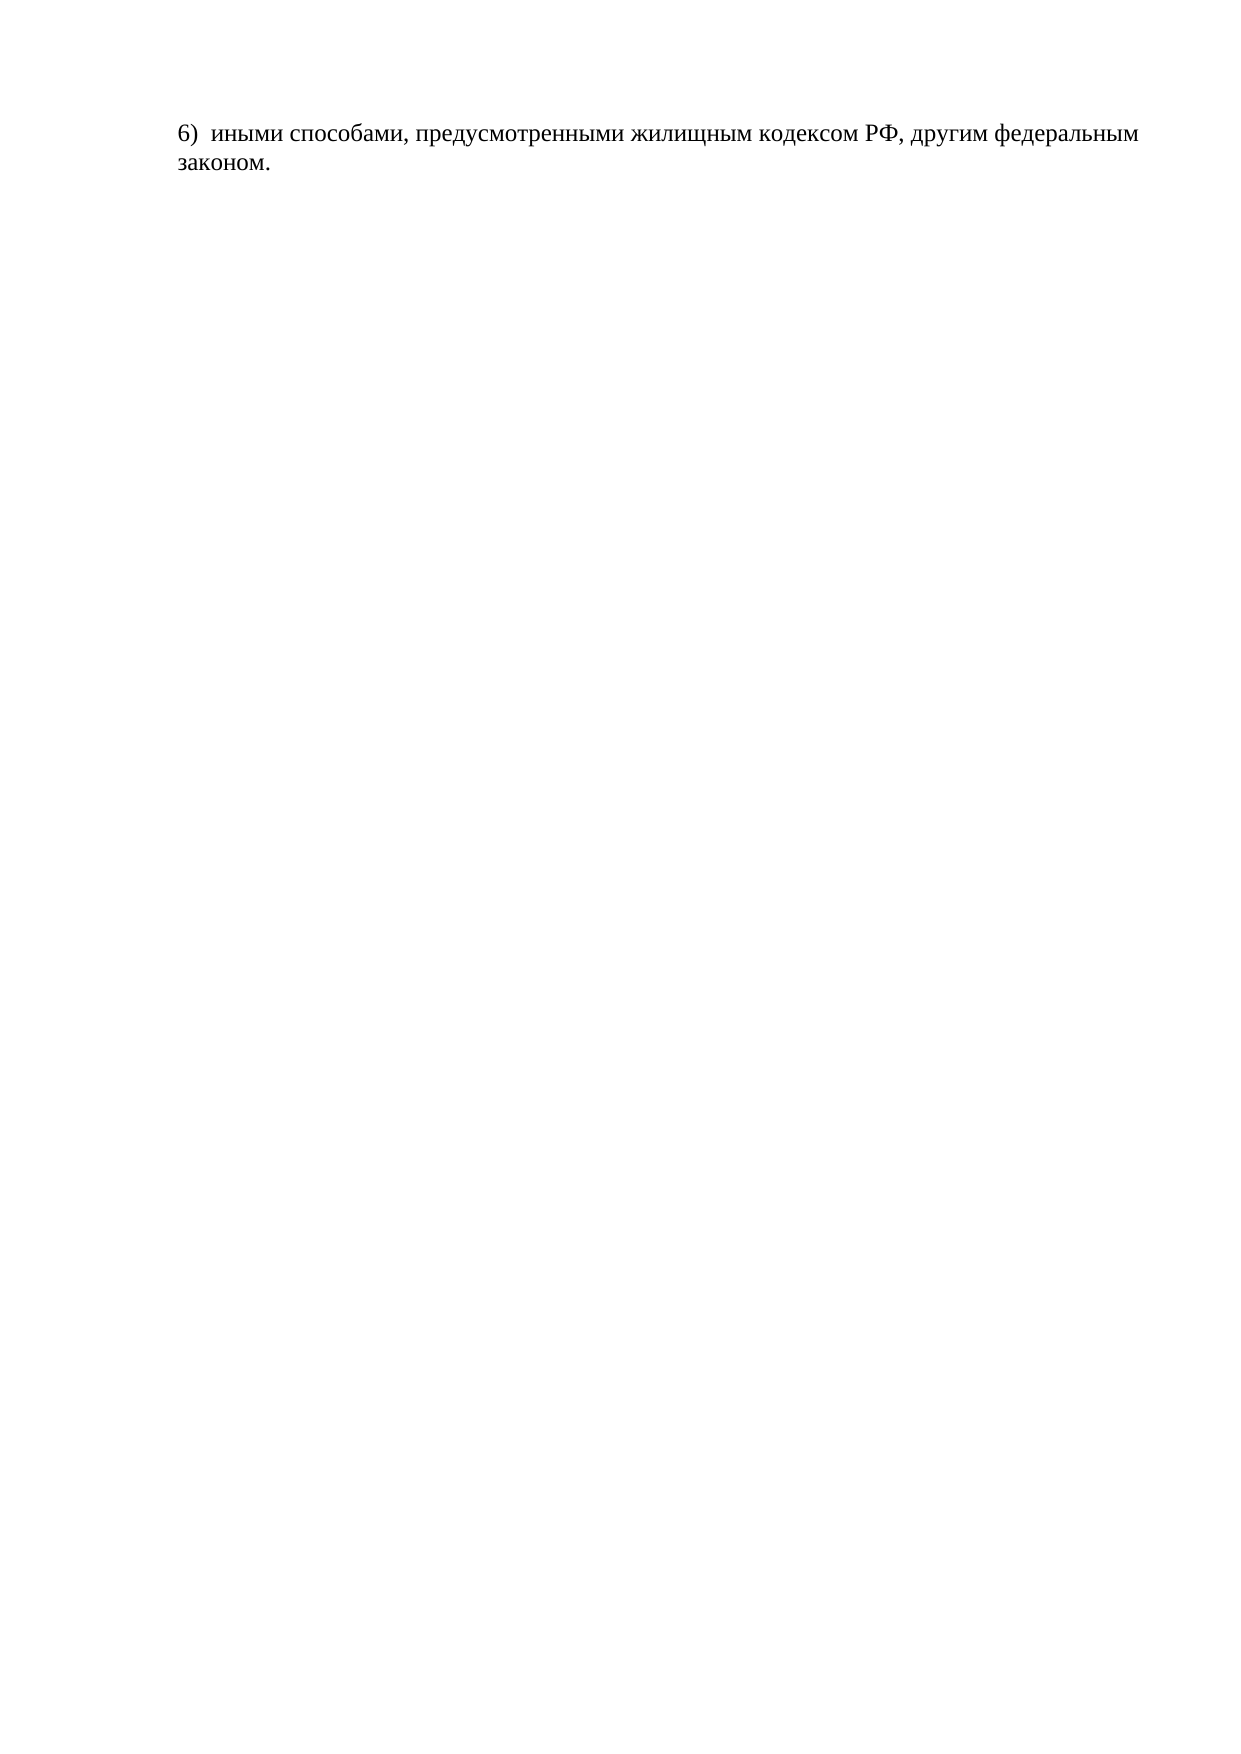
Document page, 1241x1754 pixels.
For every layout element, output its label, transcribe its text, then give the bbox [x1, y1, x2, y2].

text 6) иными способами, предусмотренными жилищным кодексом РФ, другим федеральным законом. [177, 118, 1152, 176]
